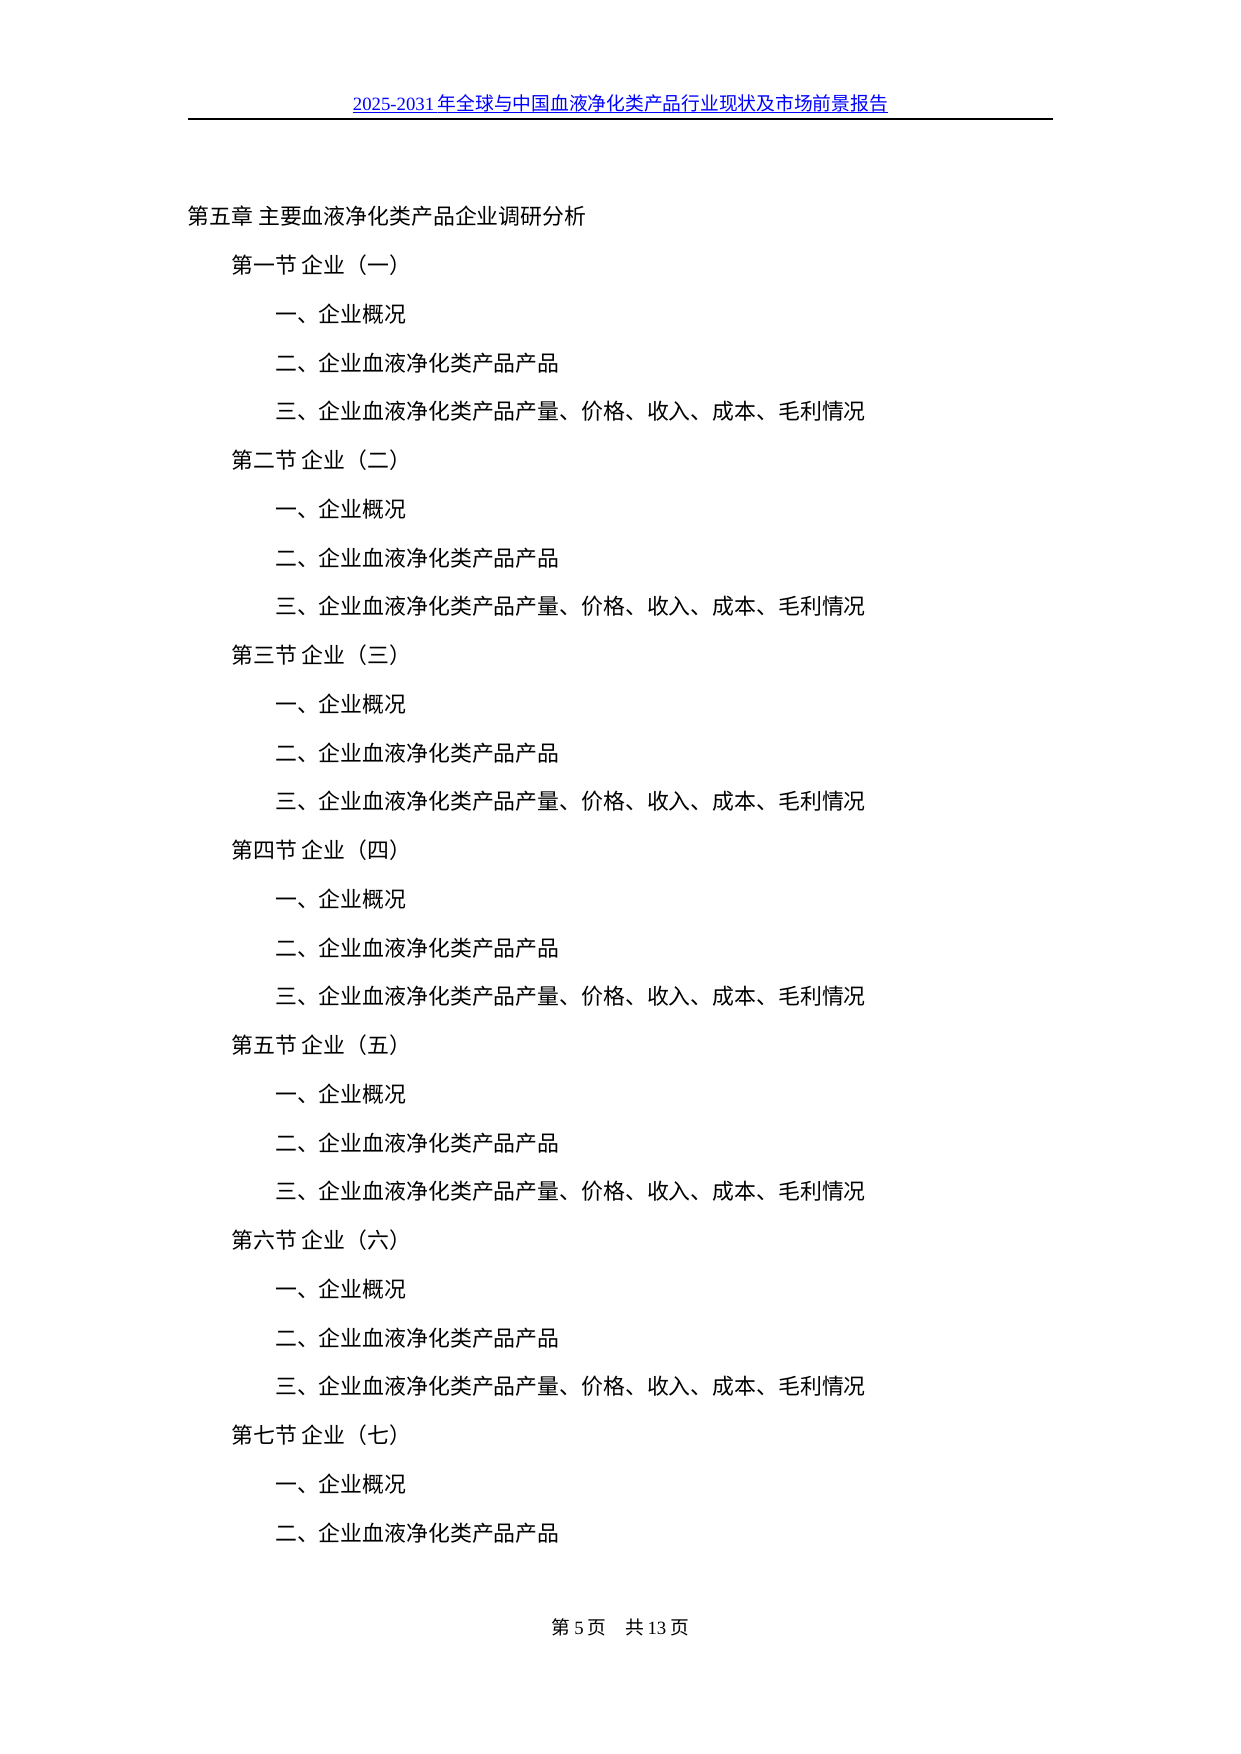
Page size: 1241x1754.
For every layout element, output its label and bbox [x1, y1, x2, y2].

text [187, 150, 1053, 1548]
